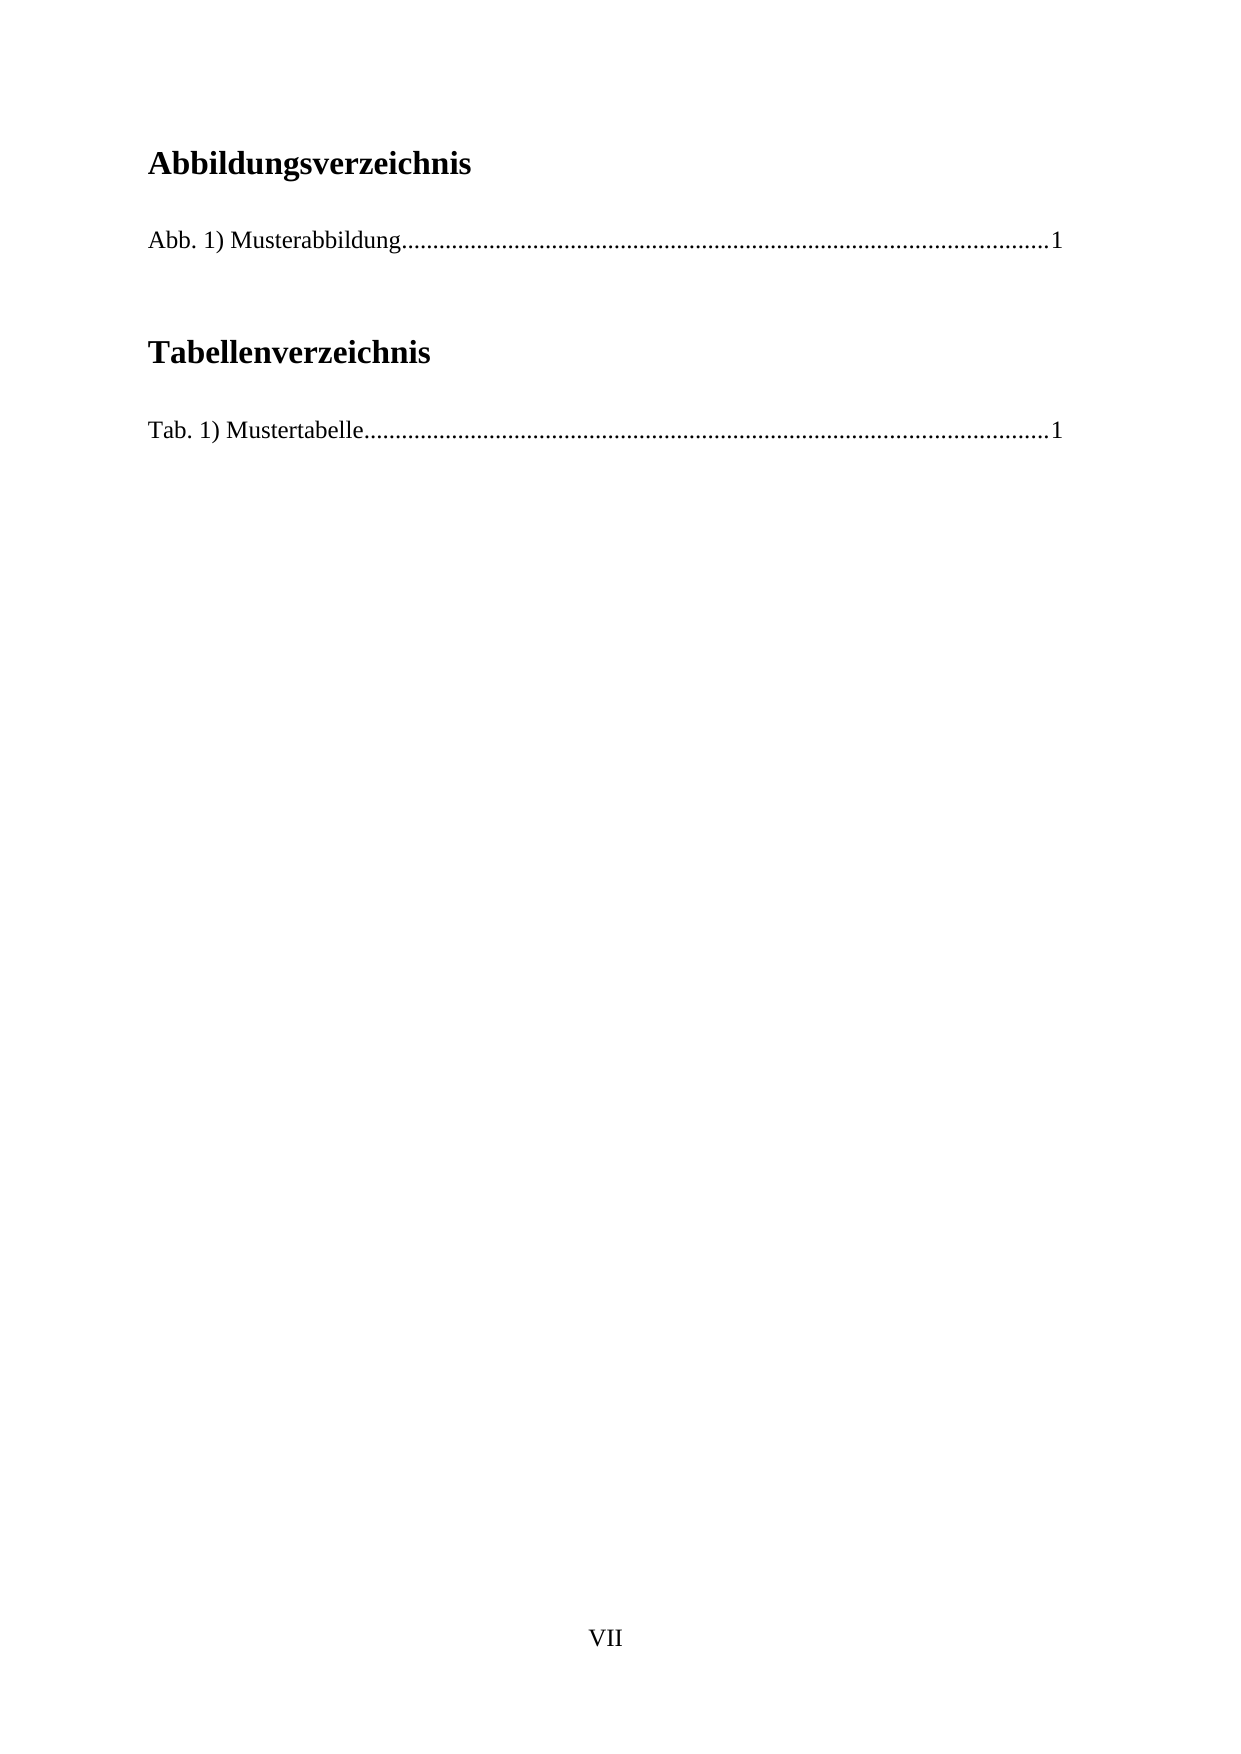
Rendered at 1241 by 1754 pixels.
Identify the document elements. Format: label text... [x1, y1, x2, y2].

text Tab. 1) Mustertabelle 1 [148, 415, 1063, 443]
text Abbildungsverzeichnis [148, 143, 1063, 181]
text Tabellenverzeichnis [148, 332, 1063, 371]
text Abb. 1) Musterabbildung 1 [148, 226, 1063, 254]
